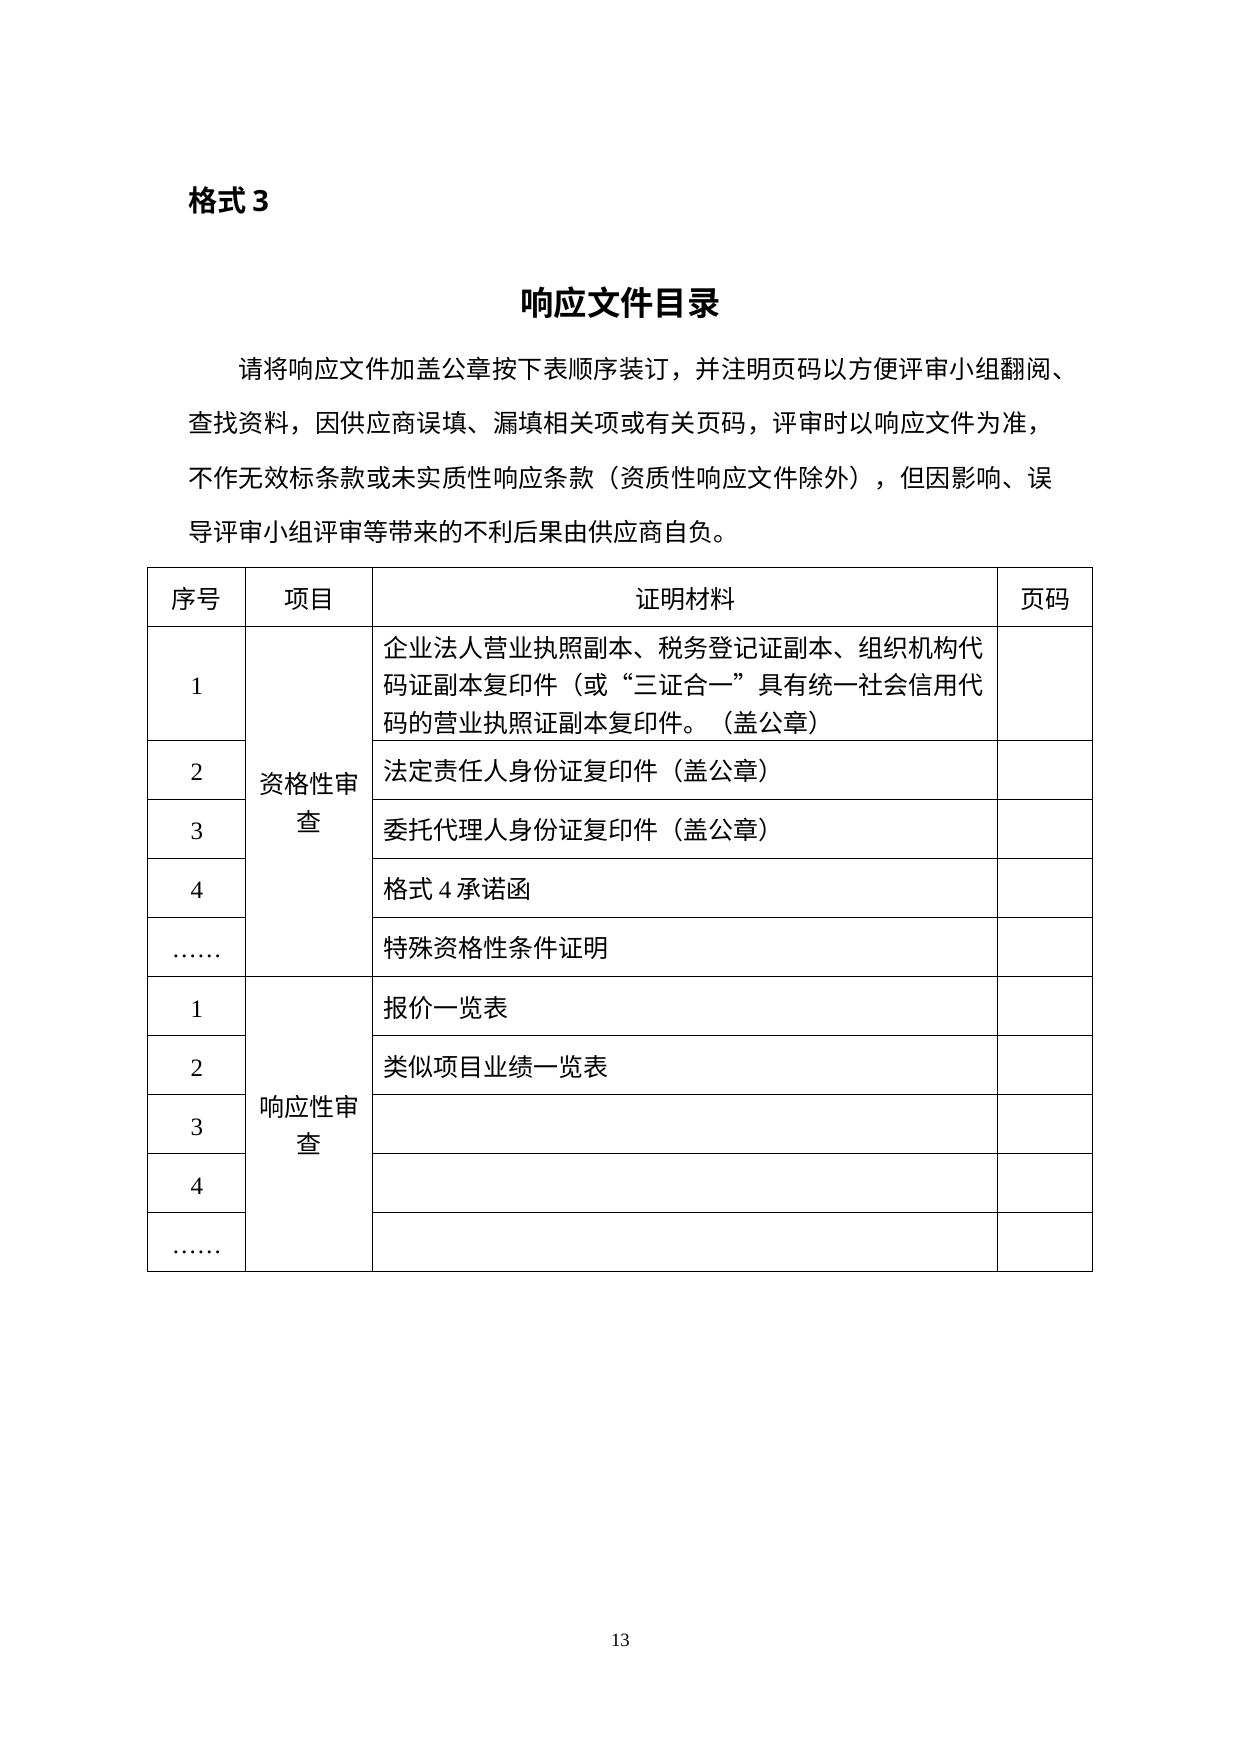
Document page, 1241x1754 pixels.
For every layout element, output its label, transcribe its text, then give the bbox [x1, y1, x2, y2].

table_cell [373, 1154, 997, 1212]
table_cell 特殊资格性条件证明 [373, 918, 997, 976]
table_cell …… [148, 1213, 245, 1271]
text 请将响应文件加盖公章按下表顺序装订，并注明页码以方便评审小组翻阅、查找资料，因供应商误填、漏填相关项或有关页码，评审时以响应文件为准，不作无效标条款或未实质性响应条款（资质性响应文件除外），但因影响、误导评审小组评审等带来的不利后果由供应商自负。 [188, 349, 1052, 549]
table_cell [998, 627, 1092, 739]
table_header 序号 [148, 568, 245, 626]
table_cell 3 [148, 800, 245, 858]
text 响应文件目录 [188, 277, 1052, 325]
table_header 证明材料 [373, 568, 997, 626]
table_cell 格式4承诺函 [373, 859, 997, 917]
table_cell [998, 918, 1092, 976]
table_cell 2 [148, 1036, 245, 1094]
table_header 项目 [246, 568, 372, 626]
table_cell 报价一览表 [373, 977, 997, 1035]
table_cell [998, 1036, 1092, 1094]
table_cell 委托代理人身份证复印件（盖公章） [373, 800, 997, 858]
table_cell 2 [148, 741, 245, 798]
table_cell 1 [148, 977, 245, 1035]
table_cell 4 [148, 1154, 245, 1212]
table_cell …… [148, 918, 245, 976]
table_cell 资格性审查 [246, 627, 372, 976]
table_cell 法定责任人身份证复印件（盖公章） [373, 741, 997, 798]
table_header 页码 [998, 568, 1092, 626]
table_cell [998, 1154, 1092, 1212]
table_cell 1 [148, 627, 245, 739]
subtitle 格式3 [188, 177, 1052, 219]
table_cell [998, 977, 1092, 1035]
table_cell 类似项目业绩一览表 [373, 1036, 997, 1094]
table_cell [998, 800, 1092, 858]
table_cell [998, 859, 1092, 917]
table_cell [998, 1095, 1092, 1153]
table_cell [998, 1213, 1092, 1271]
table_cell 4 [148, 859, 245, 917]
table_cell 响应性审查 [246, 977, 372, 1271]
table_cell [373, 1213, 997, 1271]
table_cell [998, 741, 1092, 798]
table_cell [373, 1095, 997, 1153]
table_cell 企业法人营业执照副本、税务登记证副本、组织机构代码证副本复印件（或“三证合一”具有统一社会信用代码的营业执照证副本复印件。（盖公章） [373, 627, 997, 739]
table_cell 3 [148, 1095, 245, 1153]
